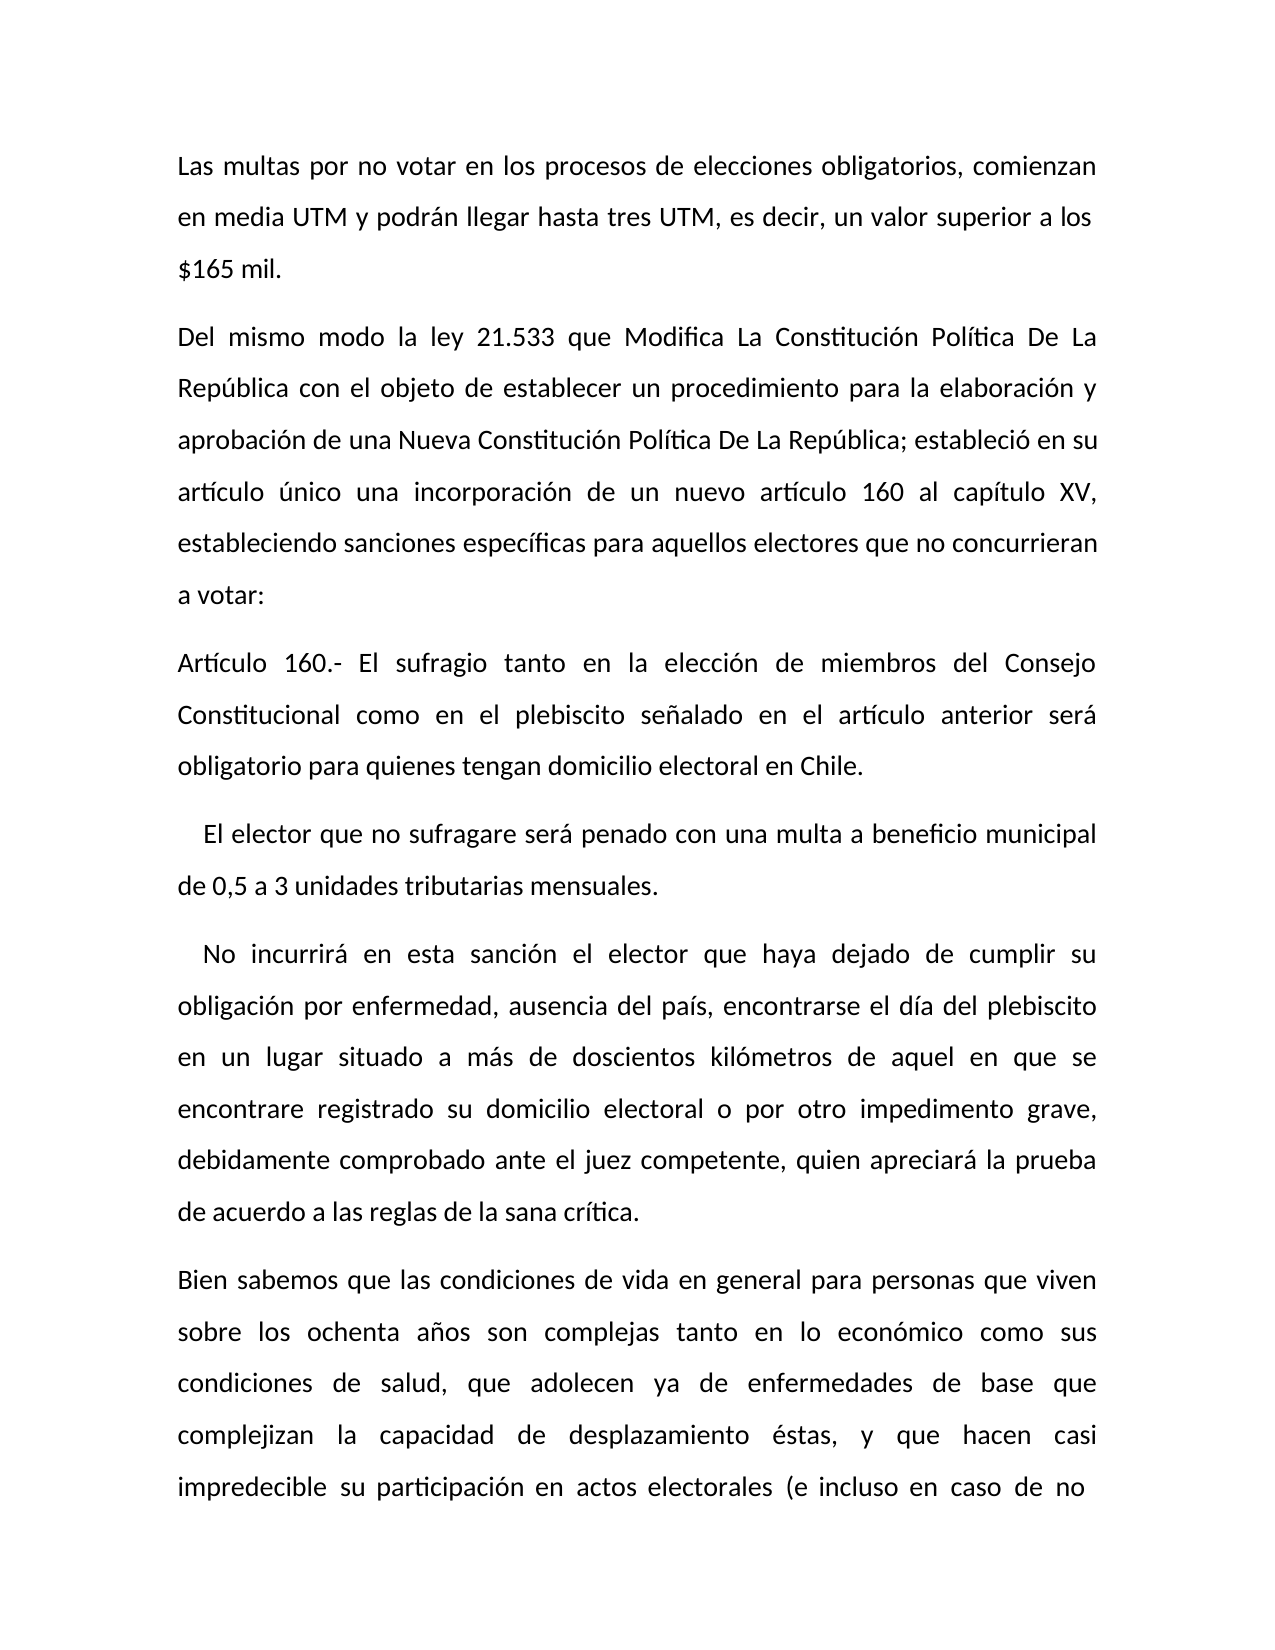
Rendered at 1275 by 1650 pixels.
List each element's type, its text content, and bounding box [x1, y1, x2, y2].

text Las multas por no votar en los procesos de elecciones obligatorios, comienzan en media UTM y podrán llegar hasta tres UTM, es decir, un valor superior a los [177, 147, 1099, 233]
text $165 mil. [177, 251, 1110, 285]
text No incurrirá en esta sanción el elector que haya dejado de cumplir su obligación por enfermedad, ausencia del país, encontrarse el día del plebiscito en un lugar situado a más de doscientos kilómetros de aquel en que se encontrare registrado su domicilio electoral o por otro impedimento grave, debidamente comprobado ante el juez competente, quien apreciará la prueba de acuerdo a las reglas de la sana crítica. [177, 936, 1098, 1228]
text El elector que no sufragare será penado con una multa a beneficio municipal de 0,5 a 3 unidades tributarias mensuales. [177, 816, 1098, 902]
text Artículo 160.- El sufragio tanto en la elección de miembros del Consejo Constitucional como en el plebiscito señalado en el artículo anterior será obligatorio para quienes tengan domicilio electoral en Chile. [177, 645, 1098, 783]
text Bien sabemos que las condiciones de vida en general para personas que viven sobre los ochenta años son complejas tanto en lo económico como sus condiciones de salud, que adolecen ya de enfermedades de base que complejizan la capacidad de desplazamiento éstas, y que hacen casi impredecible su participación en actos electorales (e incluso en caso de no [177, 1262, 1098, 1503]
text Del mismo modo la ley 21.533 que Modifica La Constitución Política De La República con el objeto de establecer un procedimiento para la elaboración y aprobación de una Nueva Constitución Política De La República; estableció en su artículo único una incorporación de un nuevo artículo 160 al capítulo XV, estableciendo sanciones específicas para aquellos electores que no concurrieran a votar: [177, 319, 1099, 611]
